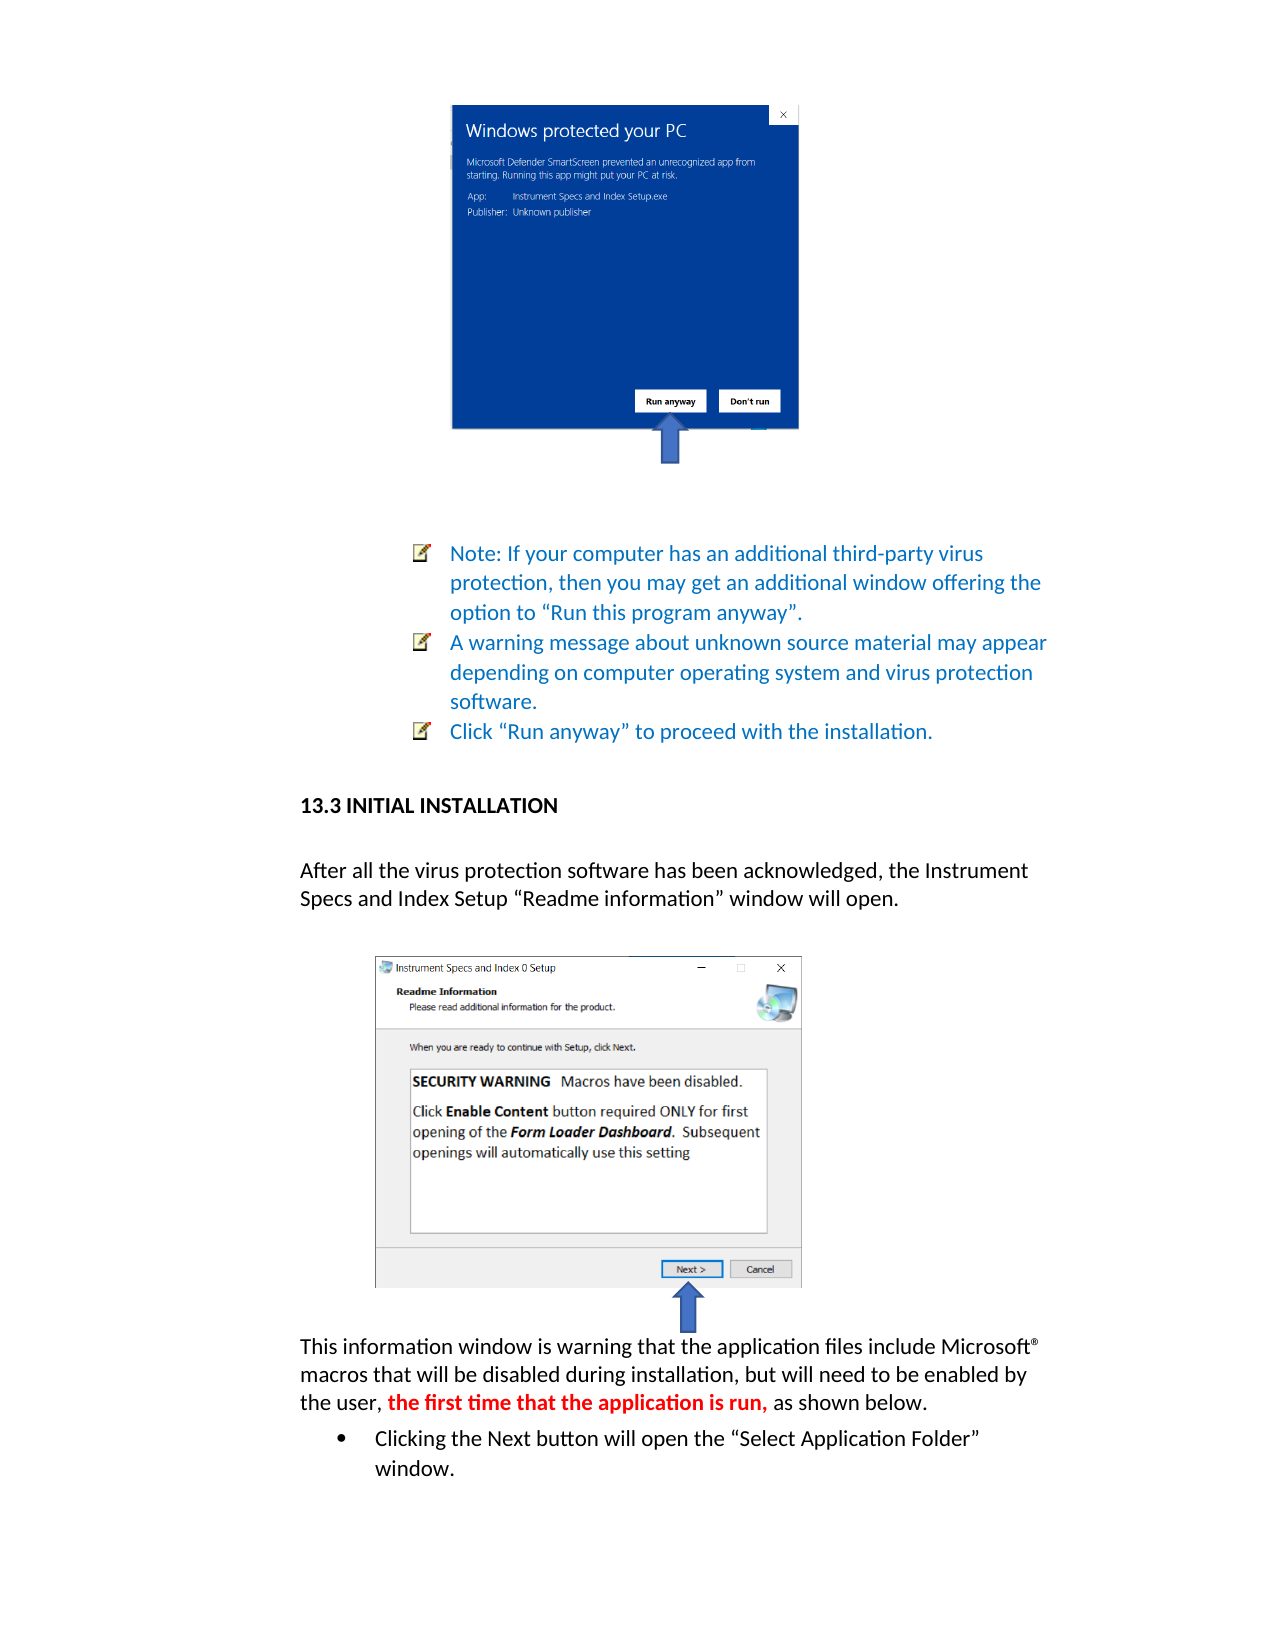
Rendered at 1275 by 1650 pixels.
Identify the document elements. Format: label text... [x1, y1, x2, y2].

list Click “Run anyway” to proceed with the installation. [412, 717, 1050, 745]
list A warning message about unknown source material may appear depending on computer operating system and virus protection software. [412, 628, 1050, 715]
picture [450, 105, 800, 430]
list Note: If your computer has an additional third-party virus protection, then you may get an additional window offering the option to “Run this program anyway”. [412, 539, 1050, 626]
subtitle 13.3 INITIAL INSTALLATION [300, 791, 1050, 819]
list Clicking the Next button will open the “Select Application Folder” window. [337, 1424, 1050, 1482]
picture [413, 633, 431, 651]
text This information window is warning that the application files include Microsoft® macros that will be disabled during installation, but will need to be enabled by the user, the first time that the application is run, as shown below. [300, 1332, 1050, 1416]
picture [375, 956, 802, 1288]
picture [413, 722, 431, 740]
picture [413, 544, 431, 562]
text After all the virus protection software has been acknowledged, the Instrument Specs and Index Setup “Readme information” window will open. [300, 856, 1050, 912]
